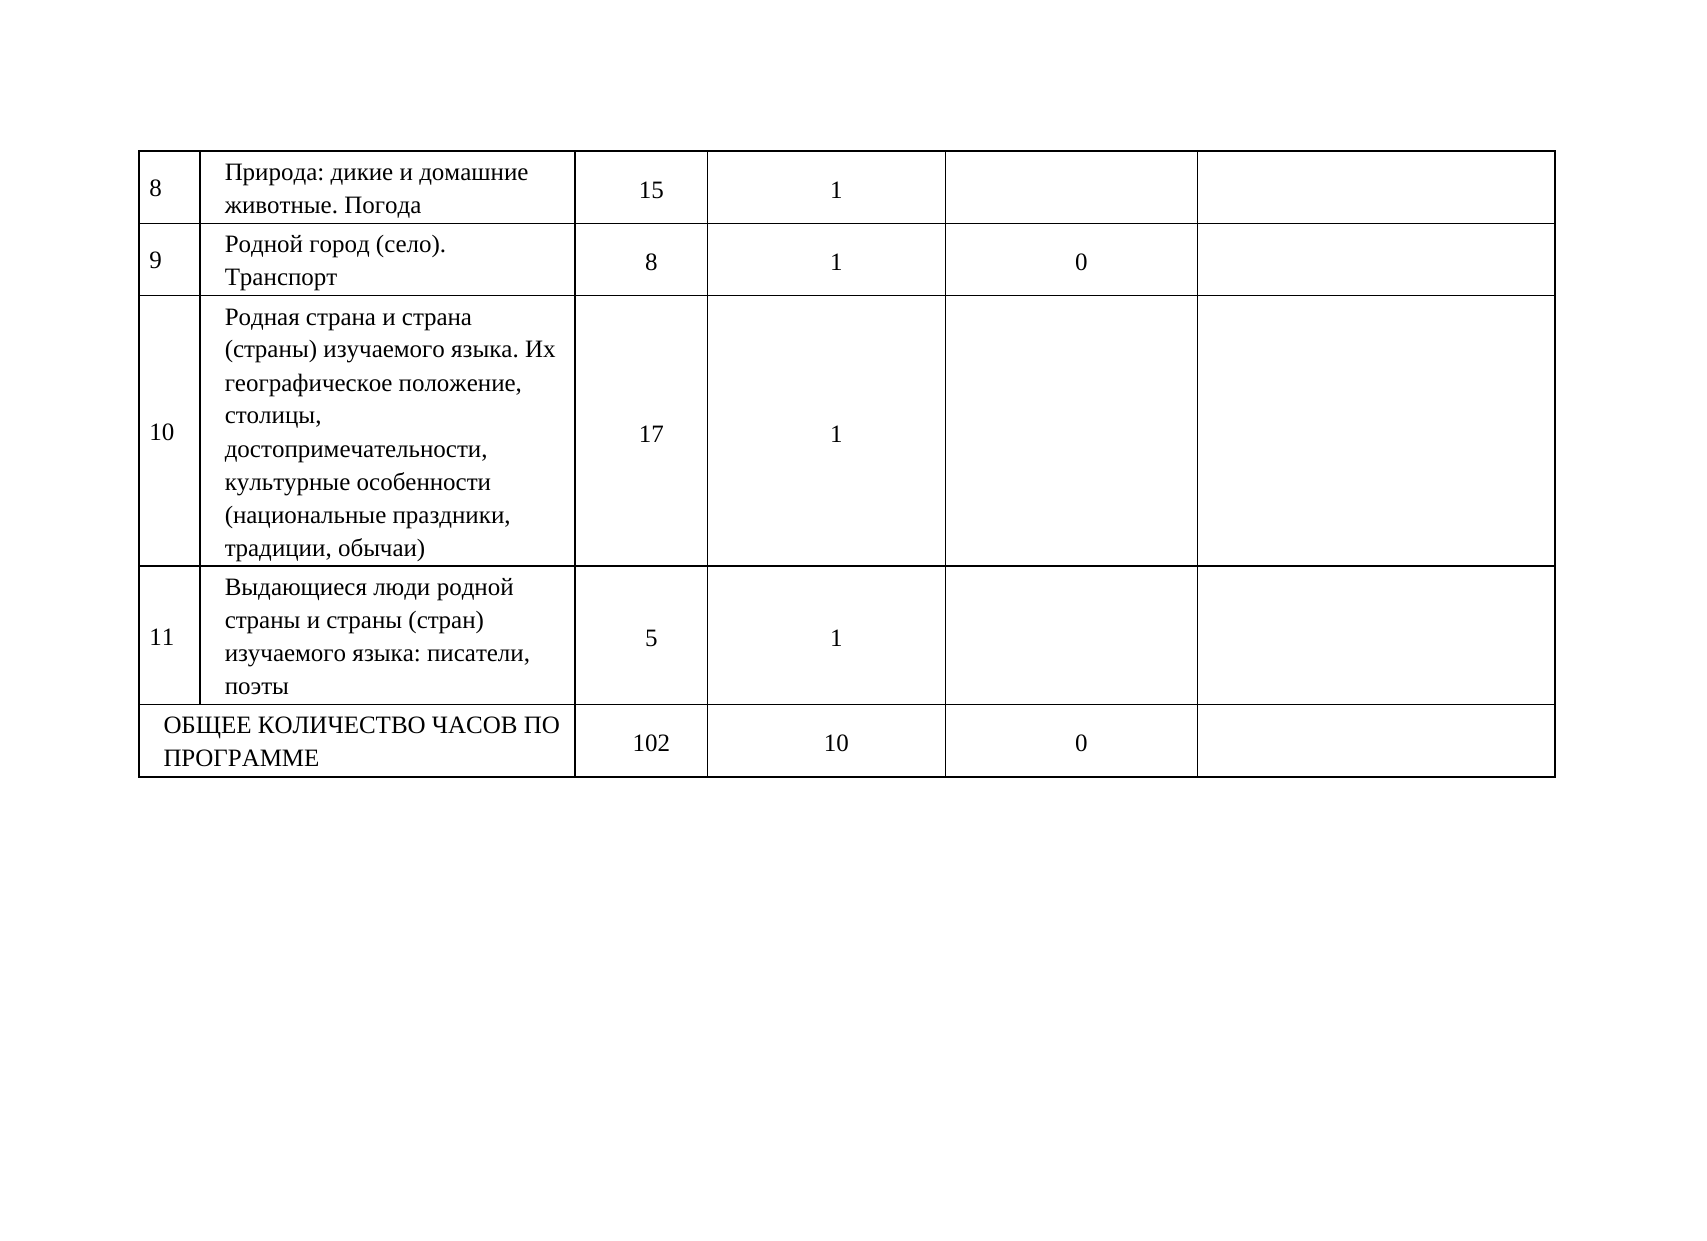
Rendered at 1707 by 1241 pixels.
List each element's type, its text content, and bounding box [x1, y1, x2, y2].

table_cell [1198, 296, 1554, 565]
table_cell 1 [708, 152, 945, 222]
table_cell 17 [576, 296, 707, 565]
table_cell 8 [140, 152, 199, 222]
table_cell 1 [708, 296, 945, 565]
table_cell 9 [140, 224, 199, 295]
table_cell Родная страна и страна (страны) изучаемого языка. Их географическое положение, столицы, достопримечательности, культурные особенности (национальные праздники, традиции, обычаи) [201, 296, 574, 565]
table_cell 8 [576, 224, 707, 295]
table_cell [946, 296, 1197, 565]
table_cell 15 [576, 152, 707, 222]
table_cell 1 [708, 567, 945, 704]
table_cell Родной город (село). Транспорт [201, 224, 574, 295]
table_cell 102 [576, 705, 707, 776]
table_cell [1198, 567, 1554, 704]
table_cell Природа: дикие и домашние животные. Погода [201, 152, 574, 222]
table_cell 0 [946, 705, 1197, 776]
table_cell 10 [708, 705, 945, 776]
table_cell 5 [576, 567, 707, 704]
table_cell 0 [946, 224, 1197, 295]
table_cell [1198, 705, 1554, 776]
table_cell [1198, 224, 1554, 295]
table_cell [1198, 152, 1554, 222]
table_cell 1 [708, 224, 945, 295]
table_cell Выдающиеся люди родной страны и страны (стран) изучаемого языка: писатели, поэты [201, 567, 574, 704]
table_cell [946, 567, 1197, 704]
table_cell ОБЩЕЕ КОЛИЧЕСТВО ЧАСОВ ПО ПРОГРАММЕ [140, 705, 574, 776]
table_cell 11 [140, 567, 199, 704]
table_cell 10 [140, 296, 199, 565]
table_cell [946, 152, 1197, 222]
